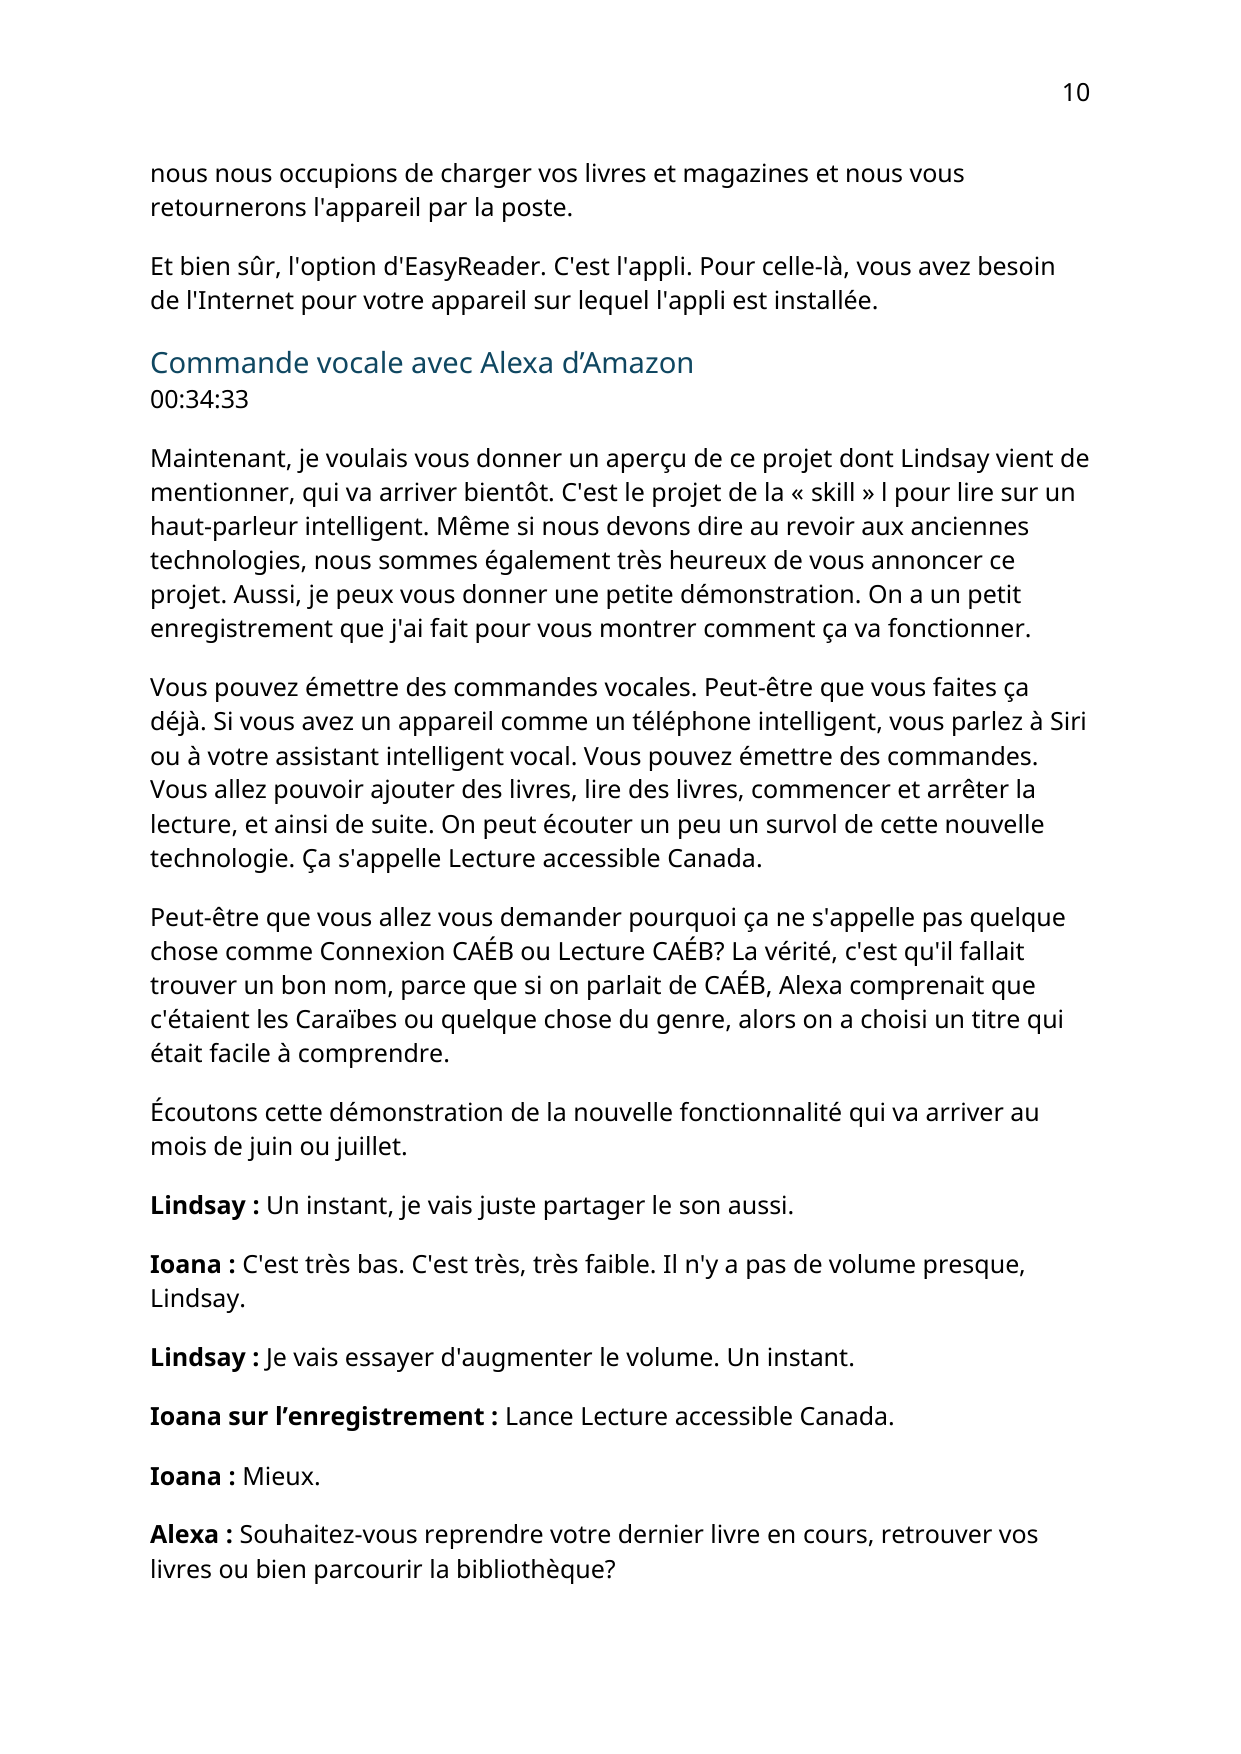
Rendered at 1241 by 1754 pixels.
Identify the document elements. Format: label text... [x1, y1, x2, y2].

text Alexa : Souhaitez-vous reprendre votre dernier livre en cours, retrouver vos livres ou bien parcourir la bibliothèque? [150, 1517, 1090, 1585]
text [150, 156, 1090, 224]
text Lindsay : Je vais essayer d'augmenter le volume. Un instant. [150, 1340, 1090, 1374]
text Ioana sur l’enregistrement : Lance Lecture accessible Canada. [150, 1399, 1090, 1433]
text Peut-être que vous allez vous demander pourquoi ça ne s'appelle pas quelque chose comme Connexion CAÉB ou Lecture CAÉB? La vérité, c'est qu'il fallait trouver un bon nom, parce que si on parlait de CAÉB, Alexa comprenait que c'étaient les Caraïbes ou quelque chose du genre, alors on a choisi un titre qui était facile à comprendre. [150, 899, 1090, 1070]
text Écoutons cette démonstration de la nouvelle fonctionnalité qui va arriver au mois de juin ou juillet. [150, 1095, 1090, 1163]
text Maintenant, je voulais vous donner un aperçu de ce projet dont Lindsay vient de mentionner, qui va arriver bientôt. C'est le projet de la « skill » l pour lire sur un haut-parleur intelligent. Même si nous devons dire au revoir aux anciennes technologies, nous sommes également très heureux de vous annoncer ce projet. Aussi, je peux vous donner une petite démonstration. On a un petit enregistrement que j'ai fait pour vous montrer comment ça va fonctionner. [150, 441, 1090, 645]
text Vous pouvez émettre des commandes vocales. Peut-être que vous faites ça déjà. Si vous avez un appareil comme un téléphone intelligent, vous parlez à Siri ou à votre assistant intelligent vocal. Vous pouvez émettre des commandes. Vous allez pouvoir ajouter des livres, lire des livres, commencer et arrêter la lecture, et ainsi de suite. On peut écouter un peu un survol de cette nouvelle technologie. Ça s'appelle Lecture accessible Canada. [150, 670, 1090, 874]
subtitle Commande vocale avec Alexa d’Amazon [150, 342, 1090, 382]
text Lindsay : Un instant, je vais juste partager le son aussi. [150, 1188, 1090, 1222]
text Ioana : Mieux. [150, 1458, 1090, 1492]
text 00:34:33 [150, 382, 1090, 416]
text Et bien sûr, l'option d'EasyReader. C'est l'appli. Pour celle-là, vous avez besoin de l'Internet pour votre appareil sur lequel l'appli est installée. [150, 249, 1090, 317]
text Ioana : C'est très bas. C'est très, très faible. Il n'y a pas de volume presque, Lindsay. [150, 1247, 1090, 1315]
